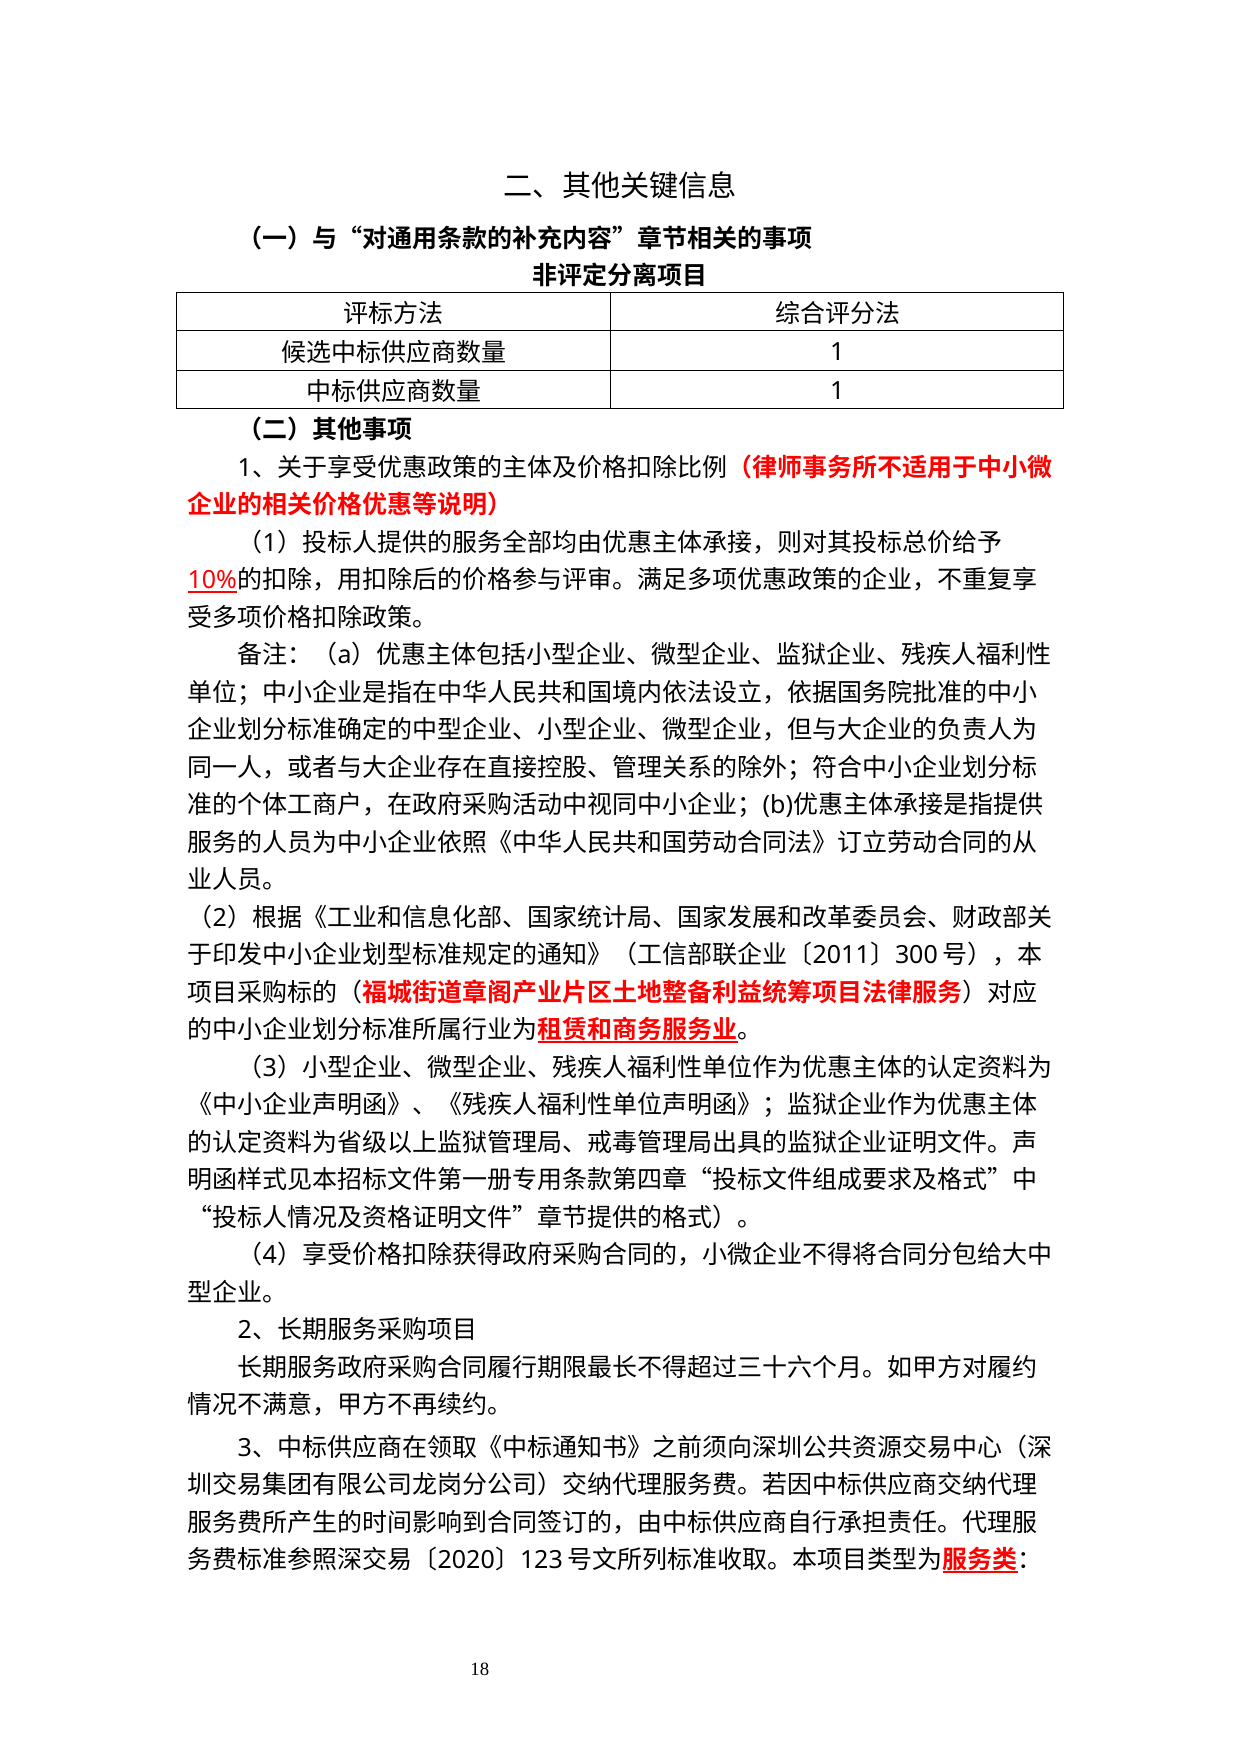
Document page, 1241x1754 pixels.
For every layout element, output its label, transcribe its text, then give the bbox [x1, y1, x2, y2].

table_cell 中标供应商数量 [177, 371, 610, 408]
table_cell 1 [611, 331, 1063, 370]
table_cell 1 [611, 371, 1063, 408]
table_header 综合评分法 [611, 293, 1063, 329]
text 非评定分离项目 [187, 255, 1053, 292]
text （二）其他事项 [187, 409, 1053, 446]
text 长期服务政府采购合同履行期限最长不得超过三十六个月。如甲方对履约情况不满意，甲方不再续约。 [187, 1346, 1053, 1421]
table_header 评标方法 [177, 293, 610, 329]
text 2、长期服务采购项目 [187, 1309, 1053, 1346]
text （4）享受价格扣除获得政府采购合同的，小微企业不得将合同分包给大中型企业。 [187, 1234, 1053, 1309]
text 备注：（a）优惠主体包括小型企业、微型企业、监狱企业、残疾人福利性单位；中小企业是指在中华人民共和国境内依法设立，依据国务院批准的中小企业划分标准确定的中型企业、小型企业、微型企业，但与大企业的负责人为同一人，或者与大企业存在直接控股、管理关系的除外；符合中小企业划分标准的个体工商户，在政府采购活动中视同中小企业；(b)优惠主体承接是指提供服务的人员为中小企业依照《中华人民共和国劳动合同法》订立劳动合同的从业人员。 [187, 634, 1053, 896]
subtitle 二、其他关键信息 [187, 162, 1053, 205]
text （1）投标人提供的服务全部均由优惠主体承接，则对其投标总价给予10%的扣除，用扣除后的价格参与评审。满足多项优惠政策的企业，不重复享受多项价格扣除政策。 [187, 521, 1053, 634]
text （2）根据《工业和信息化部、国家统计局、国家发展和改革委员会、财政部关于印发中小企业划型标准规定的通知》（工信部联企业〔2011〕300号），本项目采购标的（福城街道章阁产业片区土地整备利益统筹项目法律服务）对应的中小企业划分标准所属行业为租赁和商务服务业。 [187, 896, 1053, 1046]
table_cell 候选中标供应商数量 [177, 331, 610, 370]
text （3）小型企业、微型企业、残疾人福利性单位作为优惠主体的认定资料为《中小企业声明函》、《残疾人福利性单位声明函》；监狱企业作为优惠主体的认定资料为省级以上监狱管理局、戒毒管理局出具的监狱企业证明文件。声明函样式见本招标文件第一册专用条款第四章“投标文件组成要求及格式”中“投标人情况及资格证明文件”章节提供的格式）。 [187, 1046, 1053, 1234]
text 3、中标供应商在领取《中标通知书》之前须向深圳公共资源交易中心（深圳交易集团有限公司龙岗分公司）交纳代理服务费。若因中标供应商交纳代理服务费所产生的时间影响到合同签订的，由中标供应商自行承担责任。代理服务费标准参照深交易〔2020〕123号文所列标准收取。本项目类型为服务类： [187, 1426, 1053, 1576]
text 1、关于享受优惠政策的主体及价格扣除比例（律师事务所不适用于中小微企业的相关价格优惠等说明） [187, 446, 1053, 521]
text （一）与“对通用条款的补充内容”章节相关的事项 [187, 217, 1053, 255]
